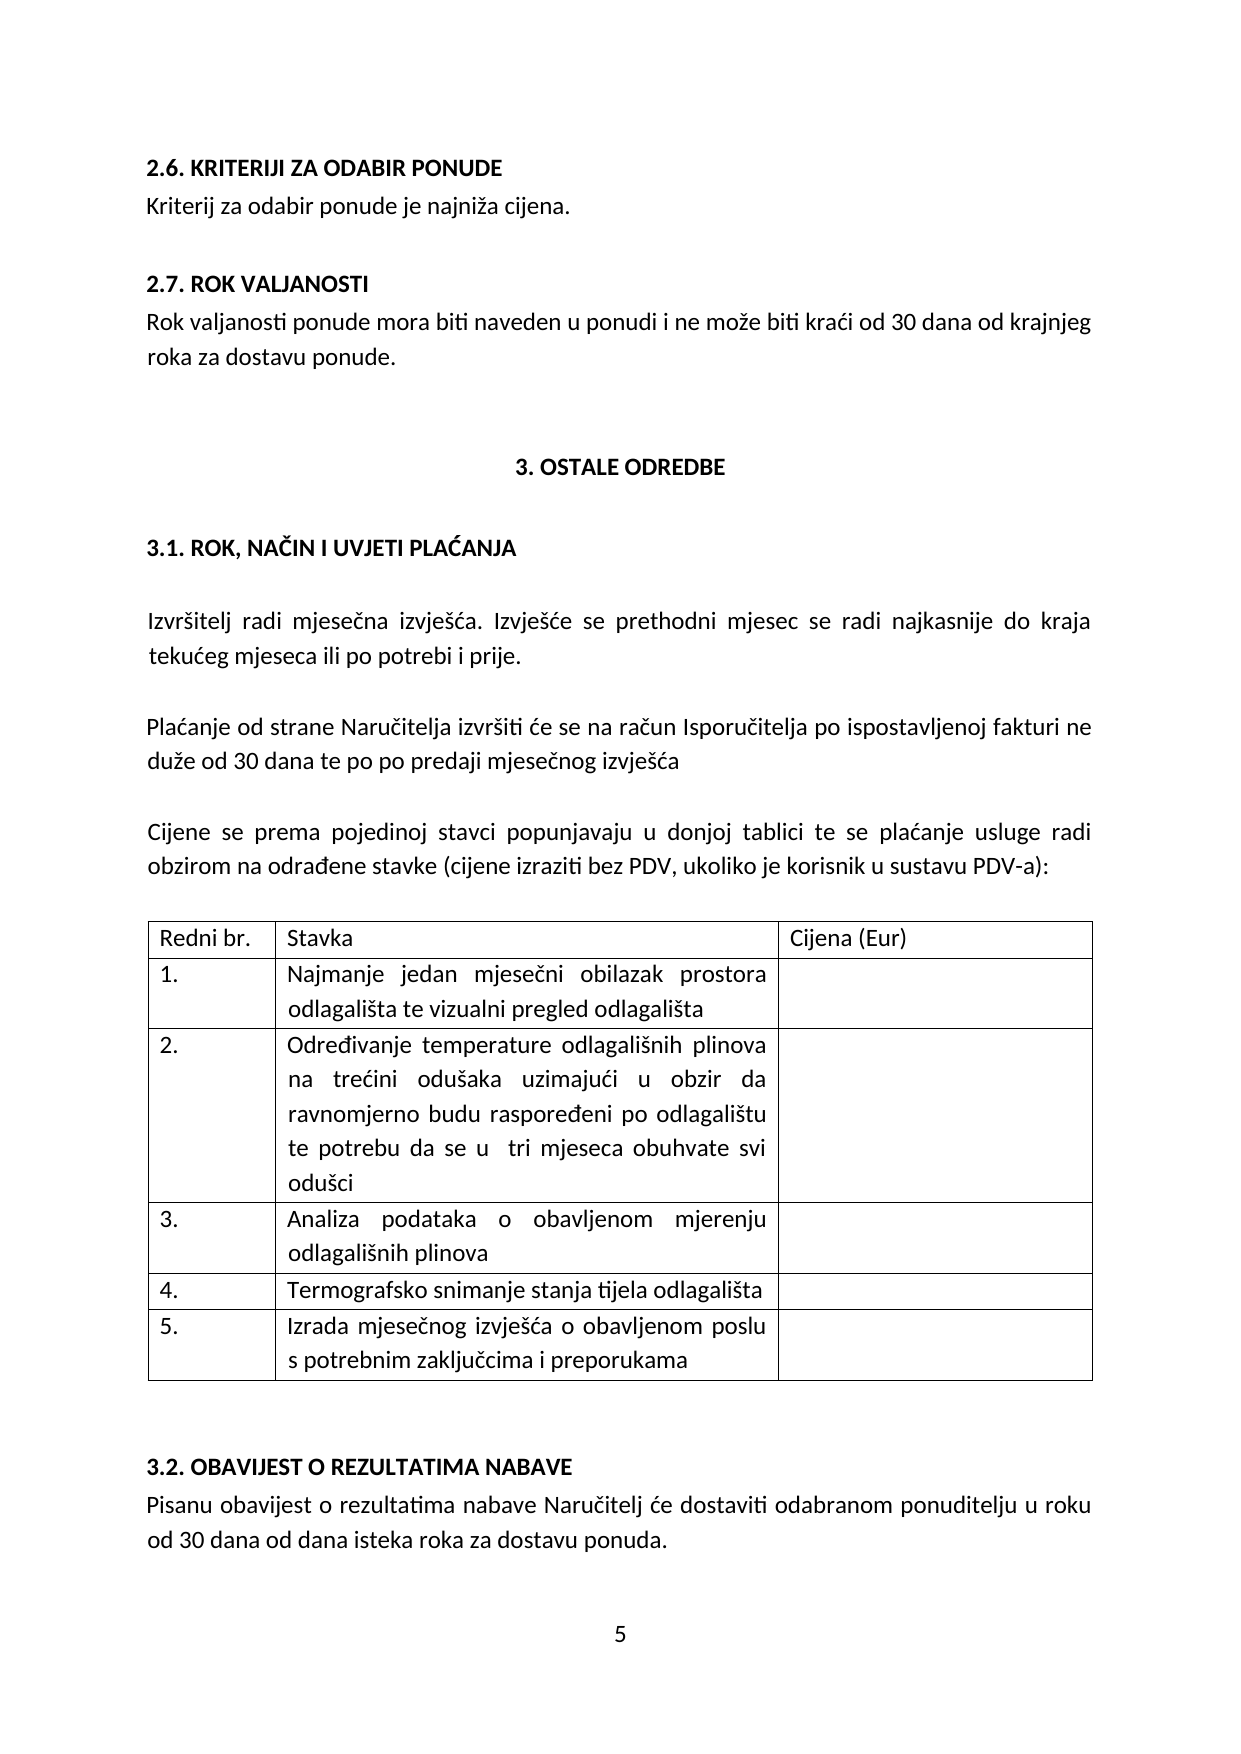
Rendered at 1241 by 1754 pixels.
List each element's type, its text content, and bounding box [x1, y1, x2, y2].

table_header Cijena (Eur) [779, 922, 1092, 957]
table_cell Najmanje jedan mjesečni obilazak prostora odlagališta te vizualni pregled odlagališta [276, 959, 778, 1028]
table_cell 3. [149, 1203, 275, 1273]
text Kriterij za odabir ponude je najniža cijena. [146, 190, 1093, 221]
table_cell 1. [149, 959, 275, 1028]
text Izvršitelj radi mjesečna izvješća. Izvješće se prethodni mjesec se radi najkasnije do kraja tekućeg mjeseca ili po potrebi i prije. [147, 605, 1093, 670]
subtitle 2.7. ROK VALJANOSTI [146, 268, 1093, 299]
table_cell [779, 959, 1092, 1028]
table_cell Određivanje temperature odlagališnih plinova na trećini odušaka uzimajući u obzir da ravnomjerno budu raspoređeni po odlagalištu te potrebu da se u tri mjeseca obuhvate svi odušci [276, 1029, 778, 1202]
table_header Redni br. [149, 922, 275, 957]
table_cell 5. [149, 1310, 275, 1379]
text Plaćanje od strane Naručitelja izvršiti će se na račun Isporučitelja po ispostavljenoj fakturi ne duže od 30 dana te po po predaji mjesečnog izvješća [146, 711, 1093, 776]
table_cell Termografsko snimanje stanja tijela odlagališta [276, 1274, 778, 1309]
subtitle 3.2. OBAVIJEST O REZULTATIMA NABAVE [146, 1451, 1093, 1482]
subtitle 2.6. KRITERIJI ZA ODABIR PONUDE [146, 152, 1093, 183]
text Cijene se prema pojedinoj stavci popunjavaju u donjoj tablici te se plaćanje usluge radi obzirom na odrađene stavke (cijene izraziti bez PDV, ukoliko je korisnik u sustavu PDV-a): [147, 816, 1093, 881]
table_header Stavka [276, 922, 778, 957]
table_cell Izrada mjesečnog izvješća o obavljenom poslu s potrebnim zaključcima i preporukama [276, 1310, 778, 1379]
subtitle 3.1. ROK, NAČIN I UVJETI PLAĆANJA [146, 532, 1093, 562]
table_cell 4. [149, 1274, 275, 1309]
subtitle 3. OSTALE ODREDBE [147, 451, 1093, 482]
text Pisanu obavijest o rezultatima nabave Naručitelj će dostaviti odabranom ponuditelju u roku od 30 dana od dana isteka roka za dostavu ponuda. [146, 1489, 1093, 1554]
table_cell Analiza podataka o obavljenom mjerenju odlagališnih plinova [276, 1203, 778, 1273]
table_cell [779, 1203, 1092, 1273]
text Rok valjanosti ponude mora biti naveden u ponudi i ne može biti kraći od 30 dana od krajnjeg roka za dostavu ponude. [146, 306, 1093, 371]
table_cell [779, 1274, 1092, 1309]
table_cell [779, 1310, 1092, 1379]
table_cell 2. [149, 1029, 275, 1202]
table_cell [779, 1029, 1092, 1202]
